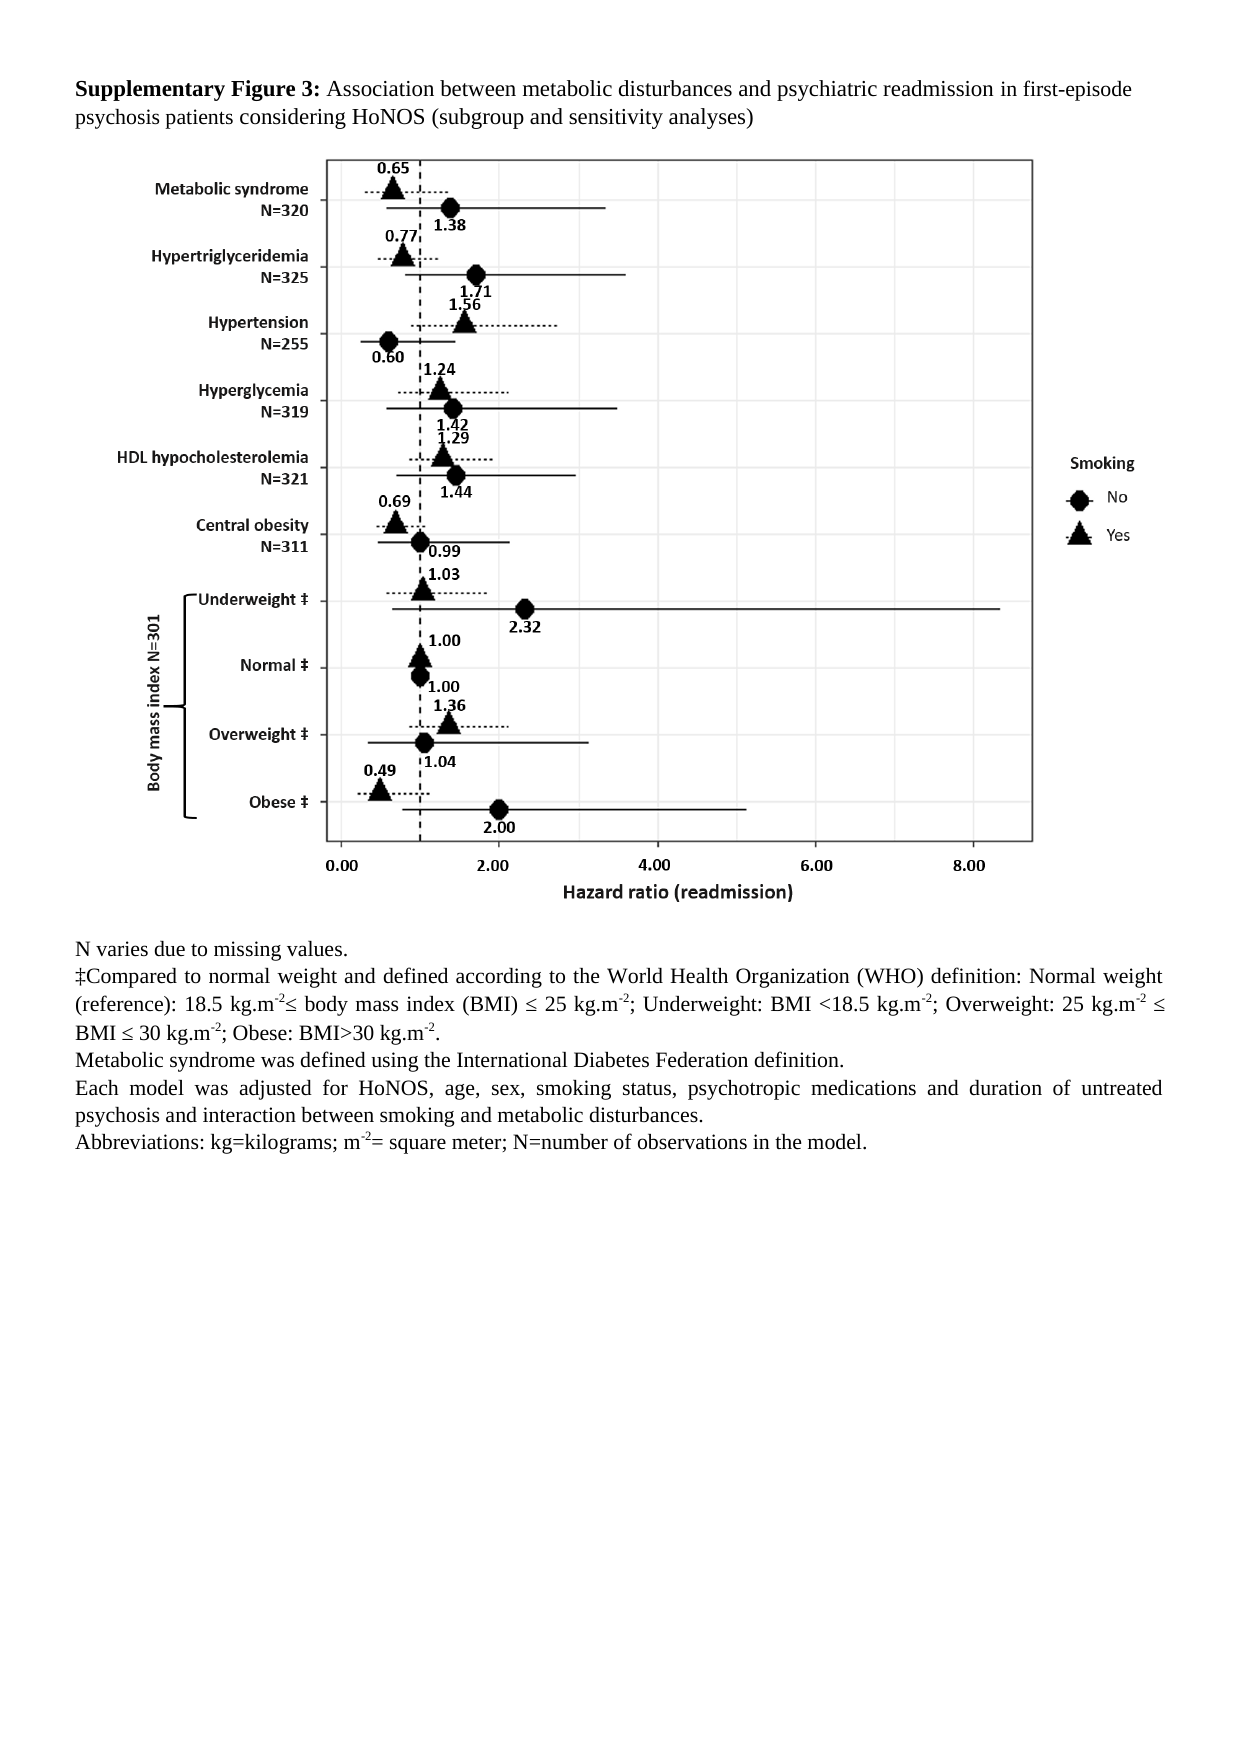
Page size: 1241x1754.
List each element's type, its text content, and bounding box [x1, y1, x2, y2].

text Each model was adjusted for HoNOS, age, sex, smoking status, psychotropic medications and duration of untreated psychosis and interaction between smoking and metabolic disturbances. [75, 1075, 1165, 1127]
text N varies due to missing values. [75, 936, 1165, 961]
text ‡Compared to normal weight and defined according to the World Health Organization (WHO) definition: Normal weight (reference): 18.5 kg.m-2≤ body mass index (BMI) ≤ 25 kg.m-2; Underweight: BMI <18.5 kg.m-2; Overweight: 25 kg.m-2 ≤ BMI ≤ 30 kg.m-2; Obese: BMI>30 kg.m-2. [75, 963, 1165, 1045]
text Metabolic syndrome was defined using the International Diabetes Federation definition. [75, 1047, 1165, 1073]
text Abbreviations: kg=kilograms; m-2= square meter; N=number of observations in the model. [75, 1129, 1165, 1154]
picture [75, 148, 1166, 917]
text Supplementary Figure 3: Association between metabolic disturbances and psychiatric readmission in first-episode psychosis patients considering HoNOS (subgroup and sensitivity analyses) [75, 75, 1165, 130]
